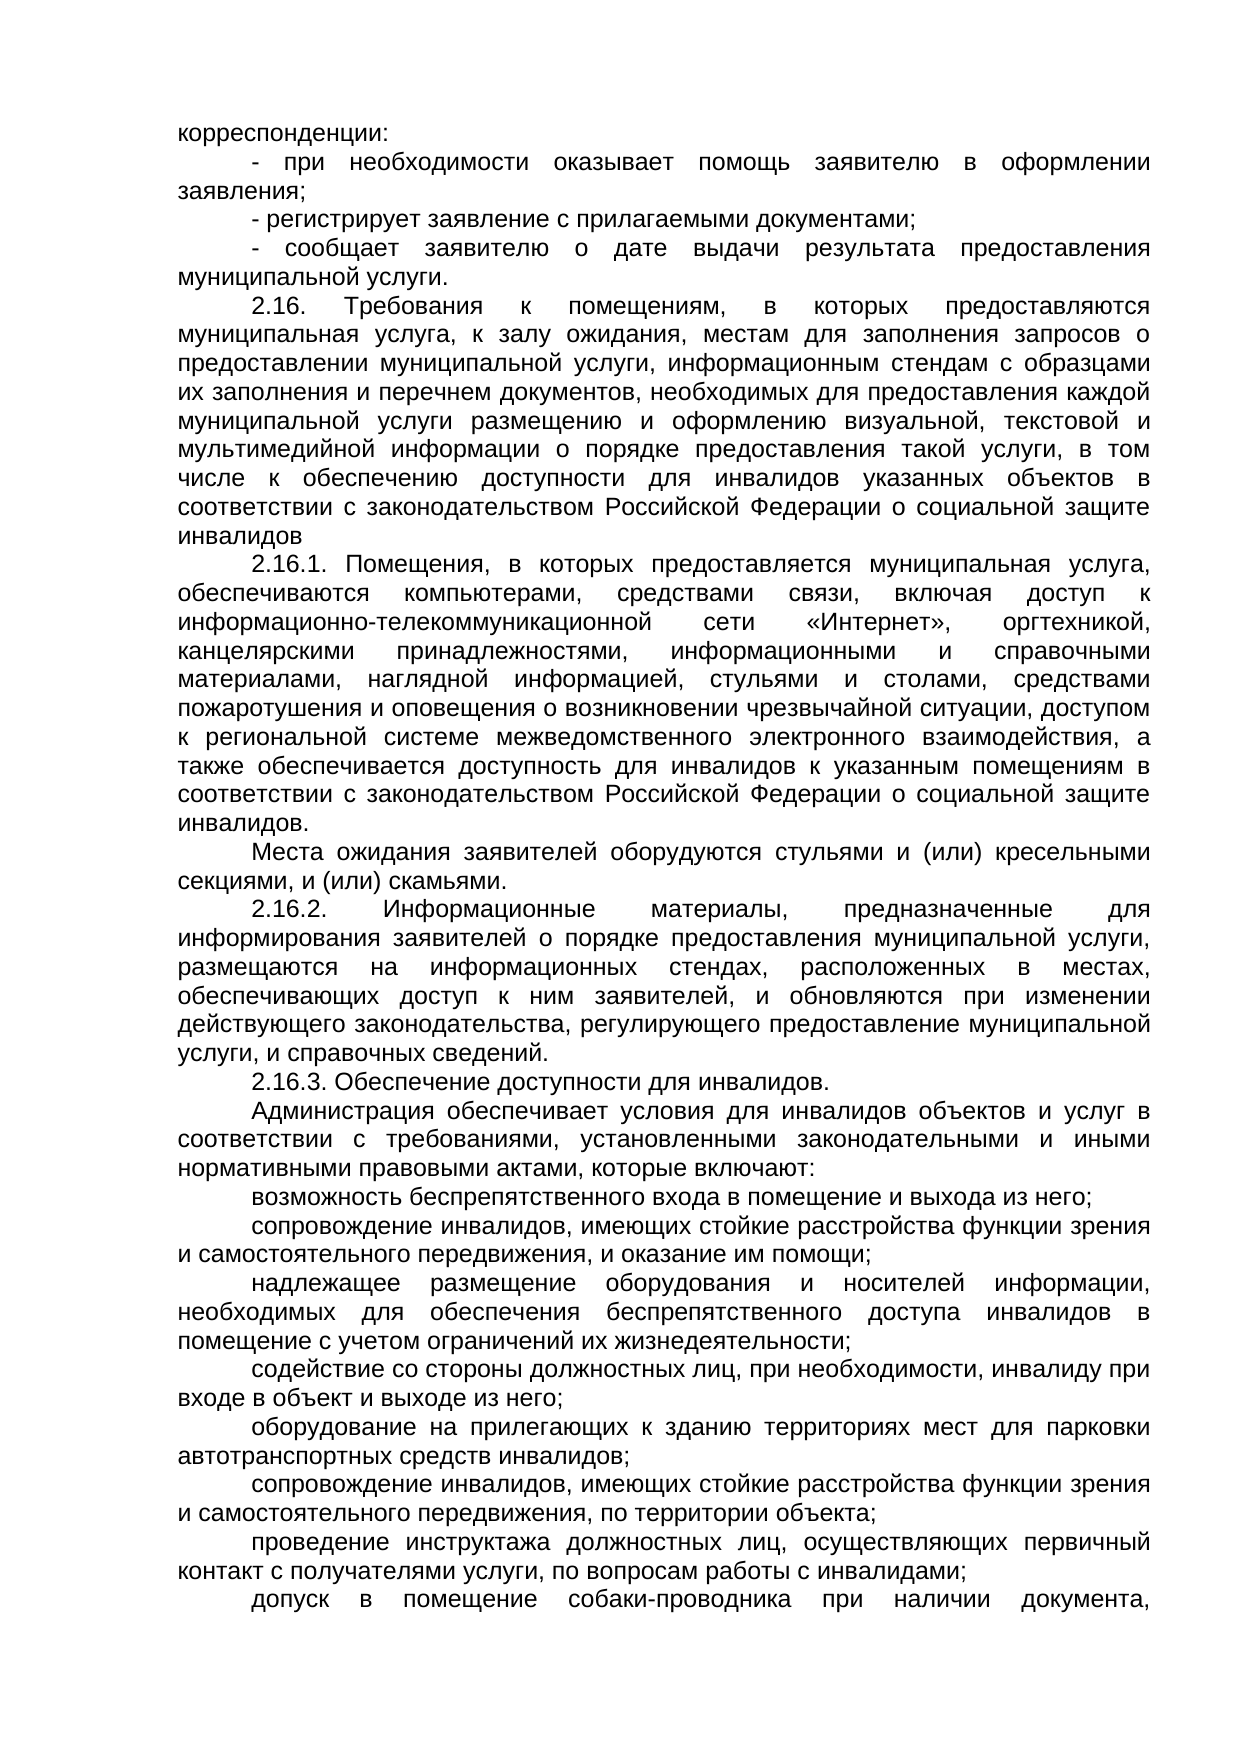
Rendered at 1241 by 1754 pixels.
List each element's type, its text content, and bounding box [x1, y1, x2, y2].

text - сообщает заявителю о дате выдачи результата предоставления муниципальной услуги. [177, 233, 1152, 291]
text Администрация обеспечивает условия для инвалидов объектов и услуг в соответствии с требованиями, установленными законодательными и иными нормативными правовыми актами, которые включают: [177, 1096, 1152, 1182]
text надлежащее размещение оборудования и носителей информации, необходимых для обеспечения беспрепятственного доступа инвалидов в помещение с учетом ограничений их жизнедеятельности; [177, 1268, 1152, 1354]
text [177, 1584, 1152, 1613]
text Места ожидания заявителей оборудуются стульями и (или) кресельными секциями, и (или) скамьями. [177, 837, 1152, 894]
text 2.16. Требования к помещениям, в которых предоставляются муниципальная услуга, к залу ожидания, местам для заполнения запросов о предоставлении муниципальной услуги, информационным стендам с образцами их заполнения и перечнем документов, необходимых для предоставления каждой муниципальной услуги размещению и оформлению визуальной, текстовой и мультимедийной информации о порядке предоставления такой услуги, в том числе к обеспечению доступности для инвалидов указанных объектов в соответствии с законодательством Российской Федерации о социальной защите инвалидов [177, 291, 1152, 549]
text оборудование на прилегающих к зданию территориях мест для парковки автотранспортных средств инвалидов; [177, 1412, 1152, 1469]
text возможность беспрепятственного входа в помещение и выхода из него; [177, 1182, 1152, 1211]
text 2.16.1. Помещения, в которых предоставляется муниципальная услуга, обеспечиваются компьютерами, средствами связи, включая доступ к информационно-телекоммуникационной сети «Интернет», оргтехникой, канцелярскими принадлежностями, информационными и справочными материалами, наглядной информацией, стульями и столами, средствами пожаротушения и оповещения о возникновении чрезвычайной ситуации, доступом к региональной системе межведомственного электронного взаимодействия, а также обеспечивается доступность для инвалидов к указанным помещениям в соответствии с законодательством Российской Федерации о социальной защите инвалидов. [177, 549, 1152, 837]
text - регистрирует заявление с прилагаемыми документами; [177, 204, 1152, 233]
text - при необходимости оказывает помощь заявителю в оформлении заявления; [177, 147, 1152, 204]
text 2.16.2. Информационные материалы, предназначенные для информирования заявителей о порядке предоставления муниципальной услуги, размещаются на информационных стендах, расположенных в местах, обеспечивающих доступ к ним заявителей, и обновляются при изменении действующего законодательства, регулирующего предоставление муниципальной услуги, и справочных сведений. [177, 894, 1152, 1067]
text 2.16.3. Обеспечение доступности для инвалидов. [177, 1067, 1152, 1096]
text сопровождение инвалидов, имеющих стойкие расстройства функции зрения и самостоятельного передвижения, и оказание им помощи; [177, 1211, 1152, 1268]
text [177, 118, 1152, 147]
text сопровождение инвалидов, имеющих стойкие расстройства функции зрения и самостоятельного передвижения, по территории объекта; [177, 1469, 1152, 1527]
text содействие со стороны должностных лиц, при необходимости, инвалиду при входе в объект и выходе из него; [177, 1354, 1152, 1412]
text проведение инструктажа должностных лиц, осуществляющих первичный контакт с получателями услуги, по вопросам работы с инвалидами; [177, 1527, 1152, 1584]
